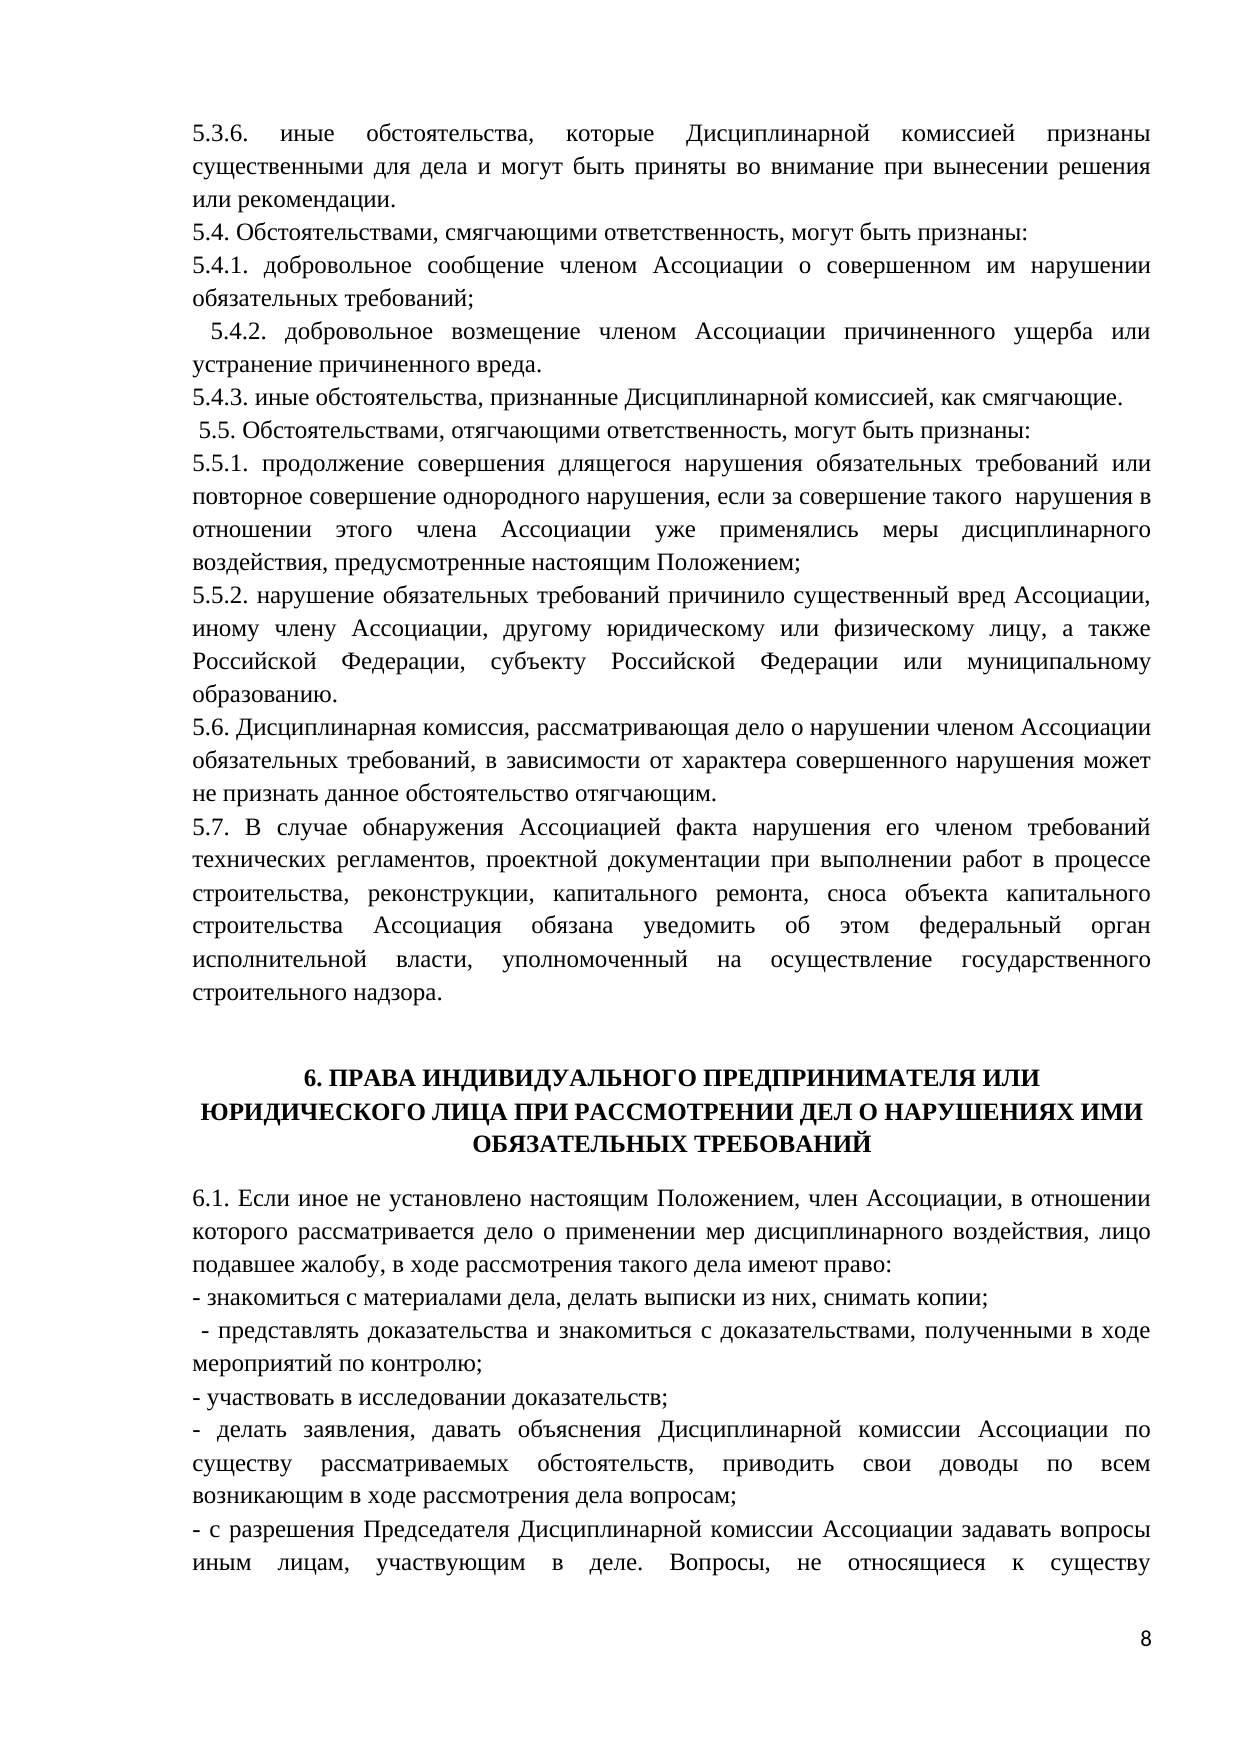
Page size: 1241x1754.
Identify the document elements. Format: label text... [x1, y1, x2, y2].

text 5.5.2. нарушение обязательных требований причинило существенный вред Ассоциации, иному члену Ассоциации, другому юридическому или физическому лицу, а также Российской Федерации, субъекту Российской Федерации или муниципальному образованию. [192, 580, 1152, 708]
text - участвовать в исследовании доказательств; [192, 1382, 1152, 1410]
text 5.4. Обстоятельствами, смягчающими ответственность, могут быть признаны: [192, 217, 1152, 246]
text 5.4.3. иные обстоятельства, признанные Дисциплинарной комиссией, как смягчающие. [192, 382, 1152, 411]
text 5.6. Дисциплинарная комиссия, рассматривающая дело о нарушении членом Ассоциации обязательных требований, в зависимости от характера совершенного нарушения может не признать данное обстоятельство отягчающим. [192, 712, 1152, 807]
text - делать заявления, давать объяснения Дисциплинарной комиссии Ассоциации по существу рассматриваемых обстоятельств, приводить свои доводы по всем возникающим в ходе рассмотрения дела вопросам; [192, 1414, 1152, 1509]
text 5.4.2. добровольное возмещение членом Ассоциации причиненного ущерба или устранение причиненного вреда. [192, 316, 1152, 378]
text - представлять доказательства и знакомиться с доказательствами, полученными в ходе мероприятий по контролю; [192, 1316, 1152, 1377]
text 5.4.1. добровольное сообщение членом Ассоциации о совершенном им нарушении обязательных требований; [192, 250, 1152, 312]
text 6. ПРАВА ИНДИВИДУАЛЬНОГО ПРЕДПРИНИМАТЕЛЯ ИЛИ ЮРИДИЧЕСКОГО ЛИЦА ПРИ РАССМОТРЕНИИ ДЕЛ О НАРУШЕНИЯХ ИМИ ОБЯЗАТЕЛЬНЫХ ТРЕБОВАНИЙ [192, 1063, 1152, 1158]
text 5.5. Обстоятельствами, отягчающими ответственность, могут быть признаны: [192, 415, 1152, 444]
text 6.1. Если иное не установлено настоящим Положением, член Ассоциации, в отношении которого рассматривается дело о применении мер дисциплинарного воздействия, лицо подавшее жалобу, в ходе рассмотрения такого дела имеют право: [192, 1183, 1152, 1278]
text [192, 1514, 1152, 1575]
text 5.5.1. продолжение совершения длящегося нарушения обязательных требований или повторное совершение однородного нарушения, если за совершение такого нарушения в отношении этого члена Ассоциации уже применялись меры дисциплинарного воздействия, предусмотренные настоящим Положением; [192, 448, 1152, 576]
text - знакомиться с материалами дела, делать выписки из них, снимать копии; [192, 1282, 1152, 1311]
text 5.3.6. иные обстоятельства, которые Дисциплинарной комиссией признаны существенными для дела и могут быть приняты во внимание при вынесении решения или рекомендации. [192, 118, 1152, 213]
text 5.7. В случае обнаружения Ассоциацией факта нарушения его членом требований технических регламентов, проектной документации при выполнении работ в процессе строительства, реконструкции, капитального ремонта, сноса объекта капитального строительства Ассоциация обязана уведомить об этом федеральный орган исполнительной власти, уполномоченный на осуществление государственного строительного надзора. [192, 812, 1152, 1005]
